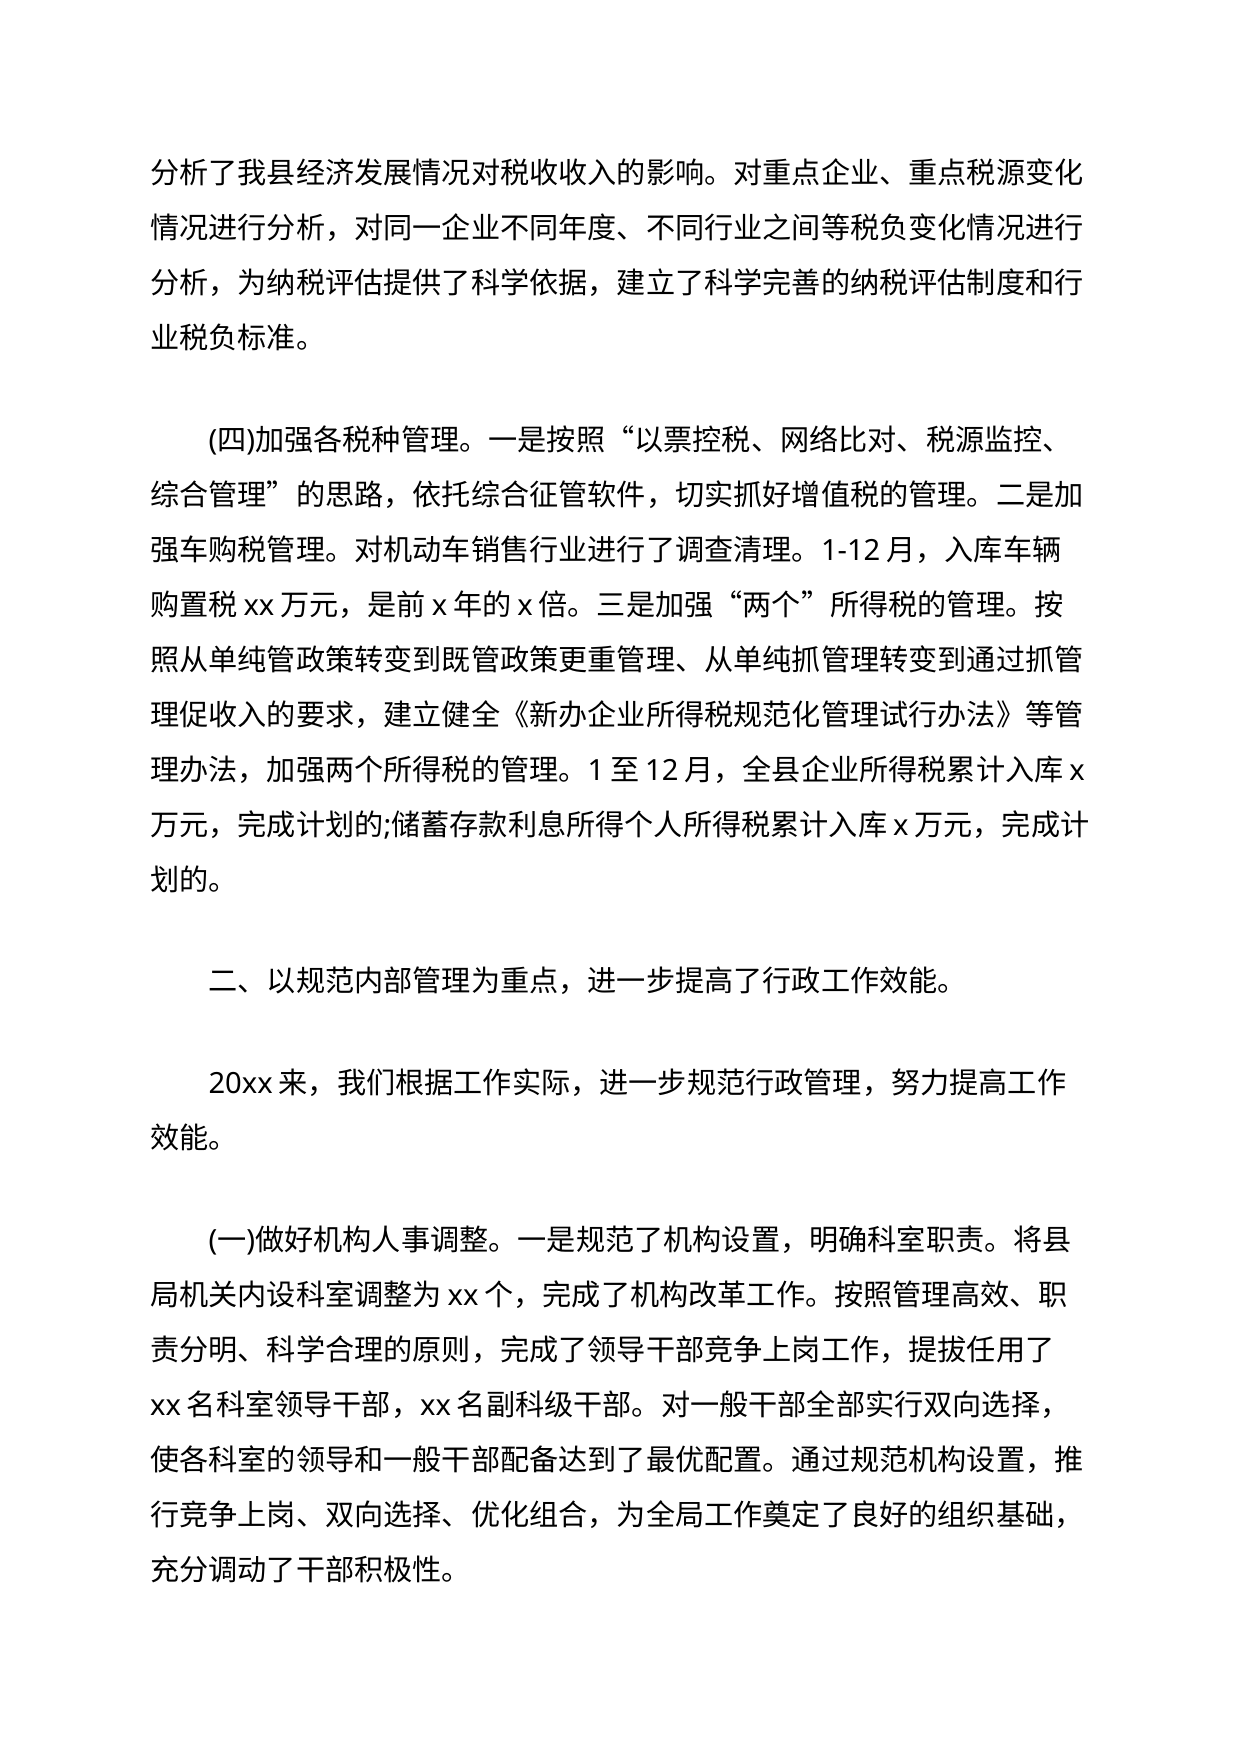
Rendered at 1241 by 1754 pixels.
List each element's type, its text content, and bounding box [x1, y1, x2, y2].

text 二、以规范内部管理为重点，进一步提高了行政工作效能。 [150, 958, 1090, 1000]
text (一)做好机构人事调整。一是规范了机构设置，明确科室职责。将县局机关内设科室调整为xx个，完成了机构改革工作。按照管理高效、职责分明、科学合理的原则，完成了领导干部竞争上岗工作，提拔任用了xx名科室领导干部，xx名副科级干部。对一般干部全部实行双向选择，使各科室的领导和一般干部配备达到了最优配置。通过规范机构设置，推行竞争上岗、双向选择、优化组合，为全局工作奠定了良好的组织基础，充分调动了干部积极性。 [150, 1216, 1090, 1588]
text 20xx来，我们根据工作实际，进一步规范行政管理，努力提高工作效能。 [150, 1060, 1090, 1157]
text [150, 150, 1090, 357]
text (四)加强各税种管理。一是按照“以票控税、网络比对、税源监控、综合管理”的思路，依托综合征管软件，切实抓好增值税的管理。二是加强车购税管理。对机动车销售行业进行了调查清理。1-12月，入库车辆购置税xx万元，是前x年的x倍。三是加强“两个”所得税的管理。按照从单纯管政策转变到既管政策更重管理、从单纯抓管理转变到通过抓管理促收入的要求，建立健全《新办企业所得税规范化管理试行办法》等管理办法，加强两个所得税的管理。1至12月，全县企业所得税累计入库x万元，完成计划的;储蓄存款利息所得个人所得税累计入库x万元，完成计划的。 [150, 416, 1090, 898]
